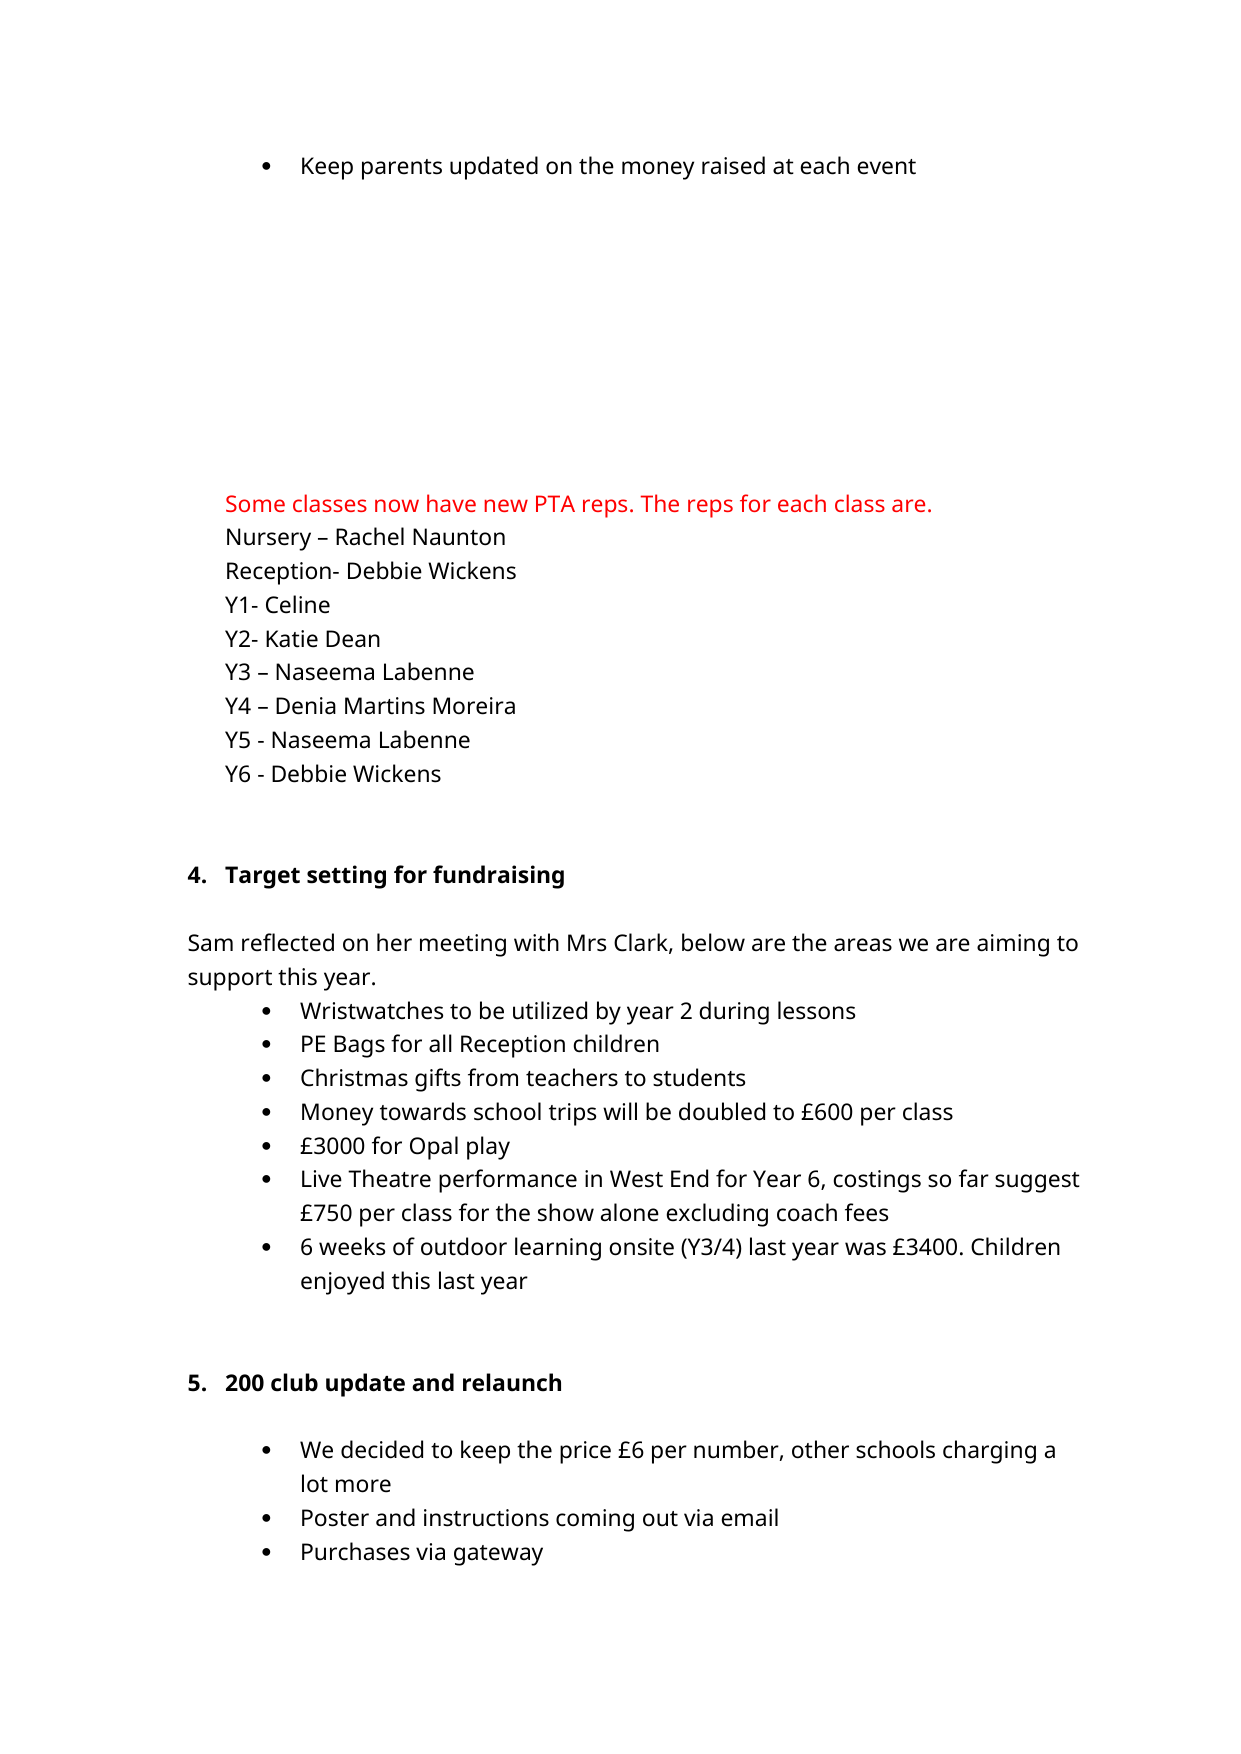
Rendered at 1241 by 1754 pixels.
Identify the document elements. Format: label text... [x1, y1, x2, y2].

list 6 weeks of outdoor learning onsite (Y3/4) last year was £3400. Children enjoyed this last year [262, 1231, 1090, 1296]
list Y4 – Denia Martins Moreira [225, 690, 1090, 721]
list Y3 – Naseema Labenne [225, 656, 1090, 687]
list £3000 for Opal play [262, 1129, 1090, 1161]
list Some classes now have new PTA reps. The reps for each class are. [225, 487, 1090, 519]
list Target setting for fundraising [187, 859, 1090, 890]
list 200 club update and relaunch [187, 1367, 1090, 1398]
list We decided to keep the price £6 per number, other schools charging a lot more [262, 1434, 1090, 1499]
list Poster and instructions coming out via email [262, 1502, 1090, 1533]
list Money towards school trips will be doubled to £600 per class [262, 1096, 1090, 1127]
list Y1- Celine [225, 589, 1090, 620]
list PE Bags for all Reception children [262, 1028, 1090, 1059]
list Reception- Debbie Wickens [225, 555, 1090, 586]
list Nursery – Rachel Naunton [225, 521, 1090, 552]
list Y2- Katie Dean [225, 622, 1090, 654]
list Wristwatches to be utilized by year 2 during lessons [262, 994, 1090, 1026]
list Y5 - Naseema Labenne [225, 724, 1090, 755]
text Sam reflected on her meeting with Mrs Clark, below are the areas we are aiming to support this year. [187, 927, 1090, 992]
list Keep parents updated on the money raised at each event [262, 150, 1090, 181]
list Christmas gifts from teachers to students [262, 1062, 1090, 1093]
list Live Theatre performance in West End for Year 6, costings so far suggest £750 per class for the show alone excluding coach fees [262, 1163, 1090, 1228]
list Y6 - Debbie Wickens [225, 757, 1090, 789]
list Purchases via gateway [262, 1535, 1090, 1567]
